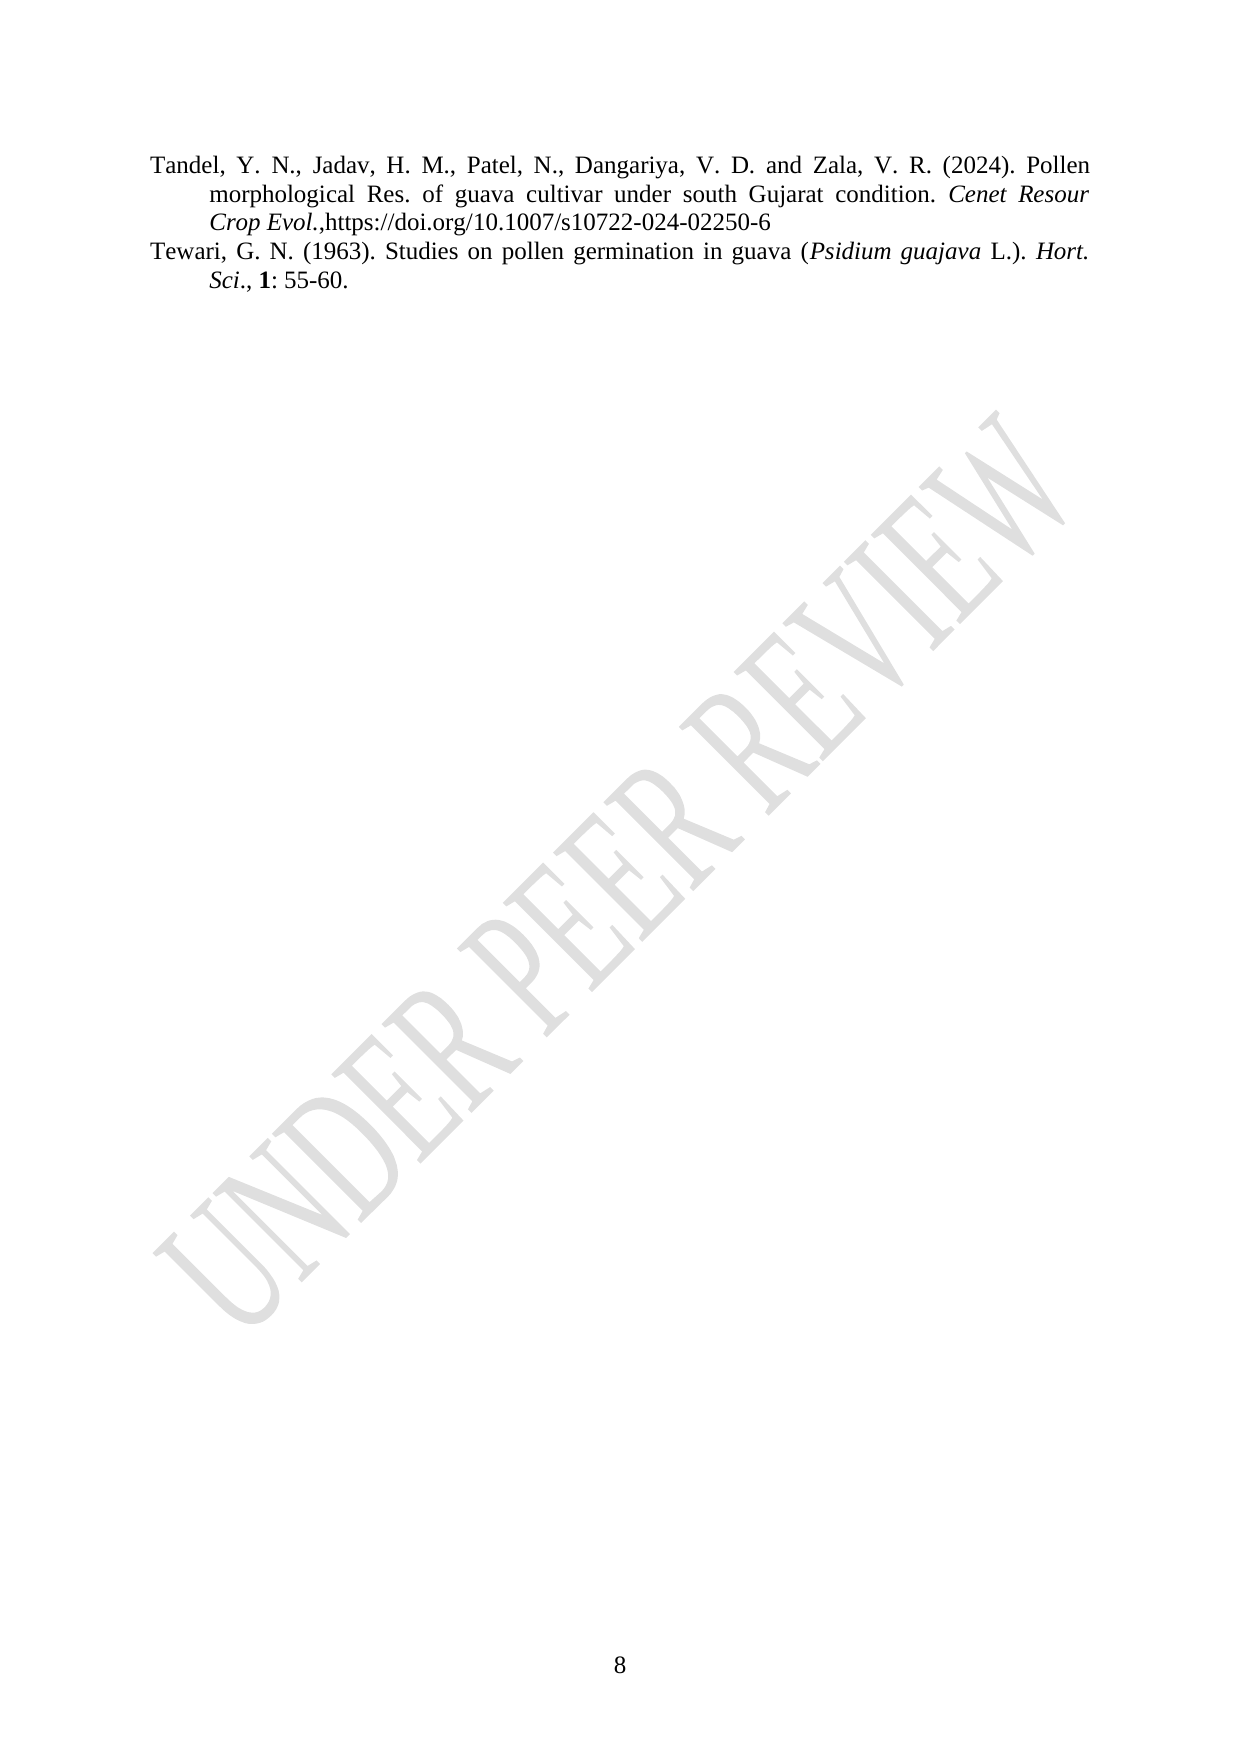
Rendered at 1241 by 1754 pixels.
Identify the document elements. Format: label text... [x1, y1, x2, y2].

text Tewari, G. N. (1963). Studies on pollen germination in guava (Psidium guajava L.). Hort. Sci., 1: 55-60. [150, 236, 1091, 294]
text Tandel, Y. N., Jadav, H. M., Patel, N., Dangariya, V. D. and Zala, V. R. (2024). Pollen morphological Res. of guava cultivar under south Gujarat condition. Cenet Resour Crop Evol.,https://doi.org/10.1007/s10722-024-02250-6 [150, 150, 1091, 236]
